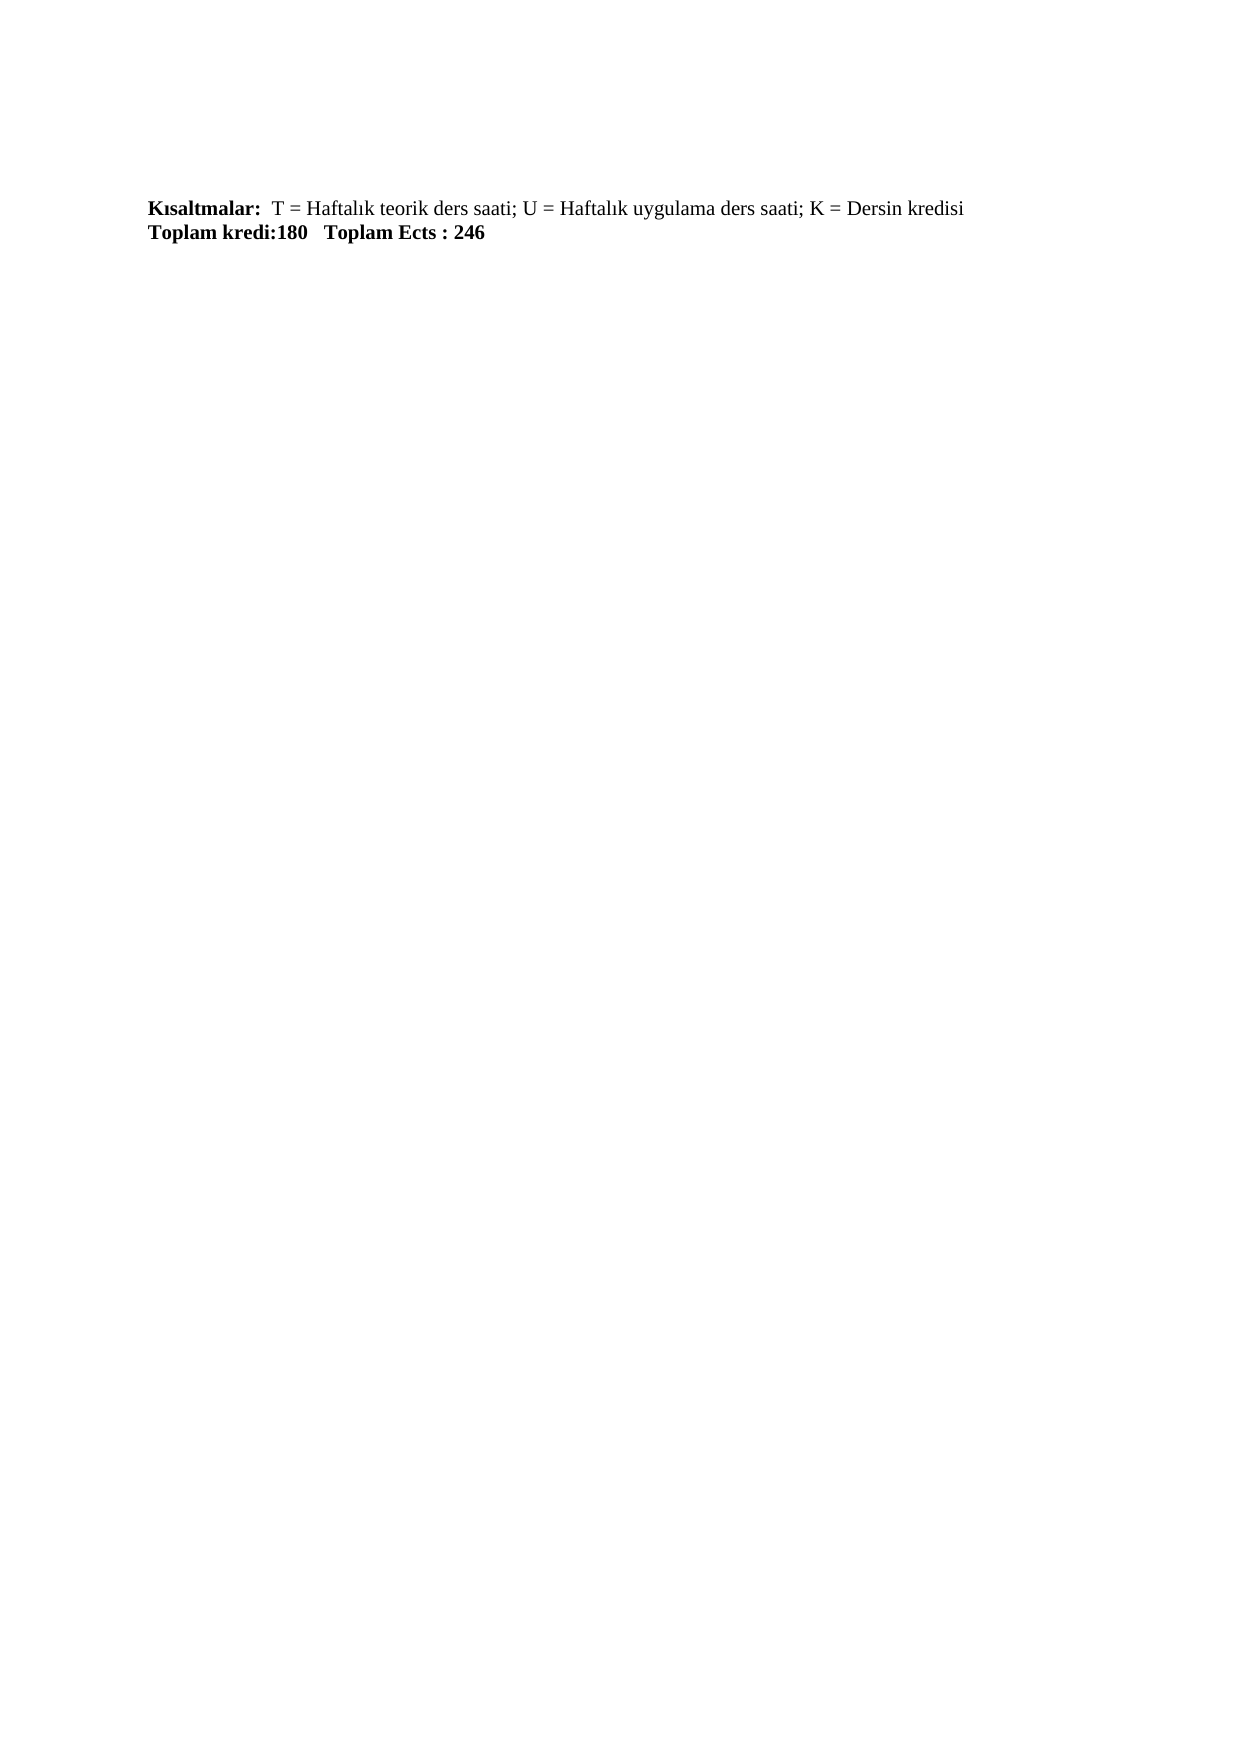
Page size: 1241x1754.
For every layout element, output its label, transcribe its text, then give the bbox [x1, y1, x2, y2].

text Toplam kredi:180 Toplam Ects : 246 [148, 220, 1137, 244]
text Kısaltmalar: T = Haftalık teorik ders saati; U = Haftalık uygulama ders saati; K = Dersin kredisi [148, 196, 1137, 220]
